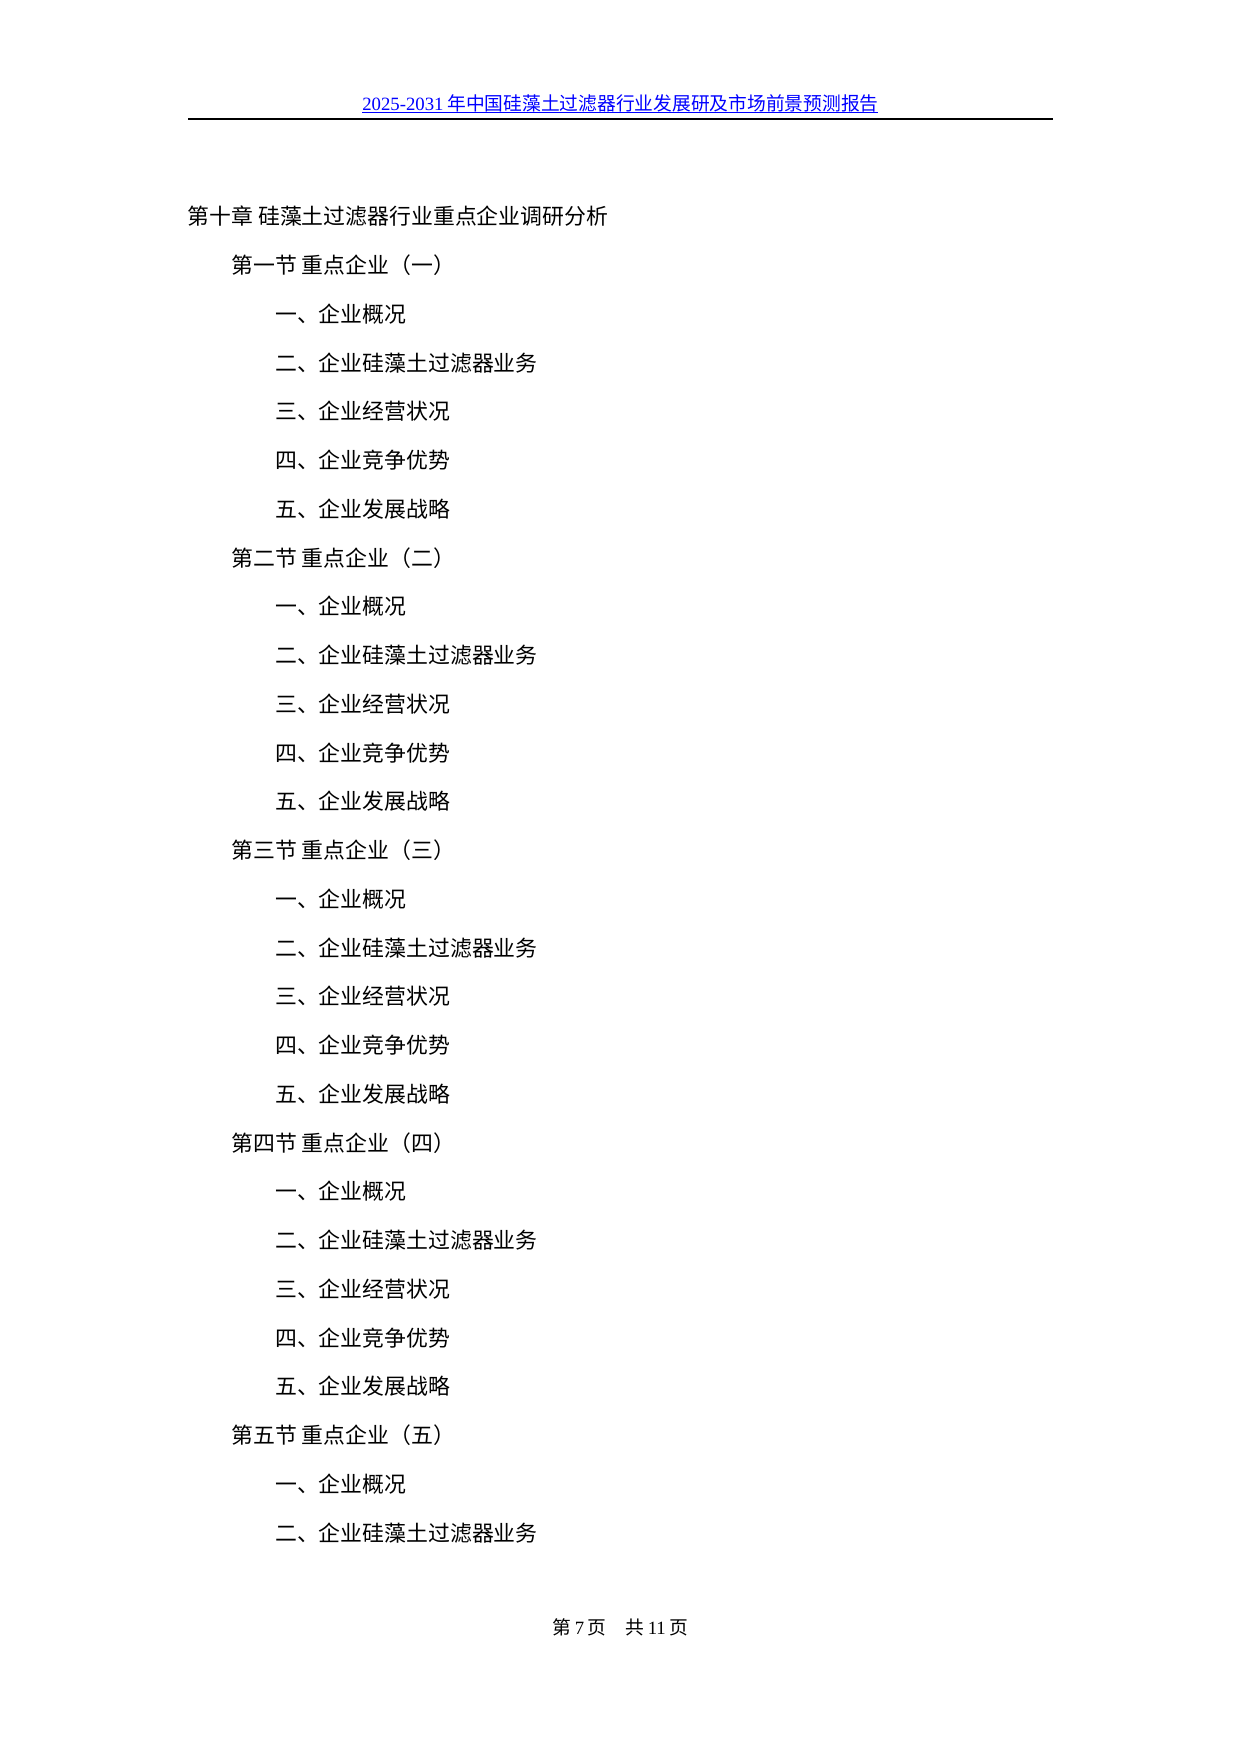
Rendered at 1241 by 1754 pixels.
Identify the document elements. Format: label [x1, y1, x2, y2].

text [187, 150, 1053, 1548]
